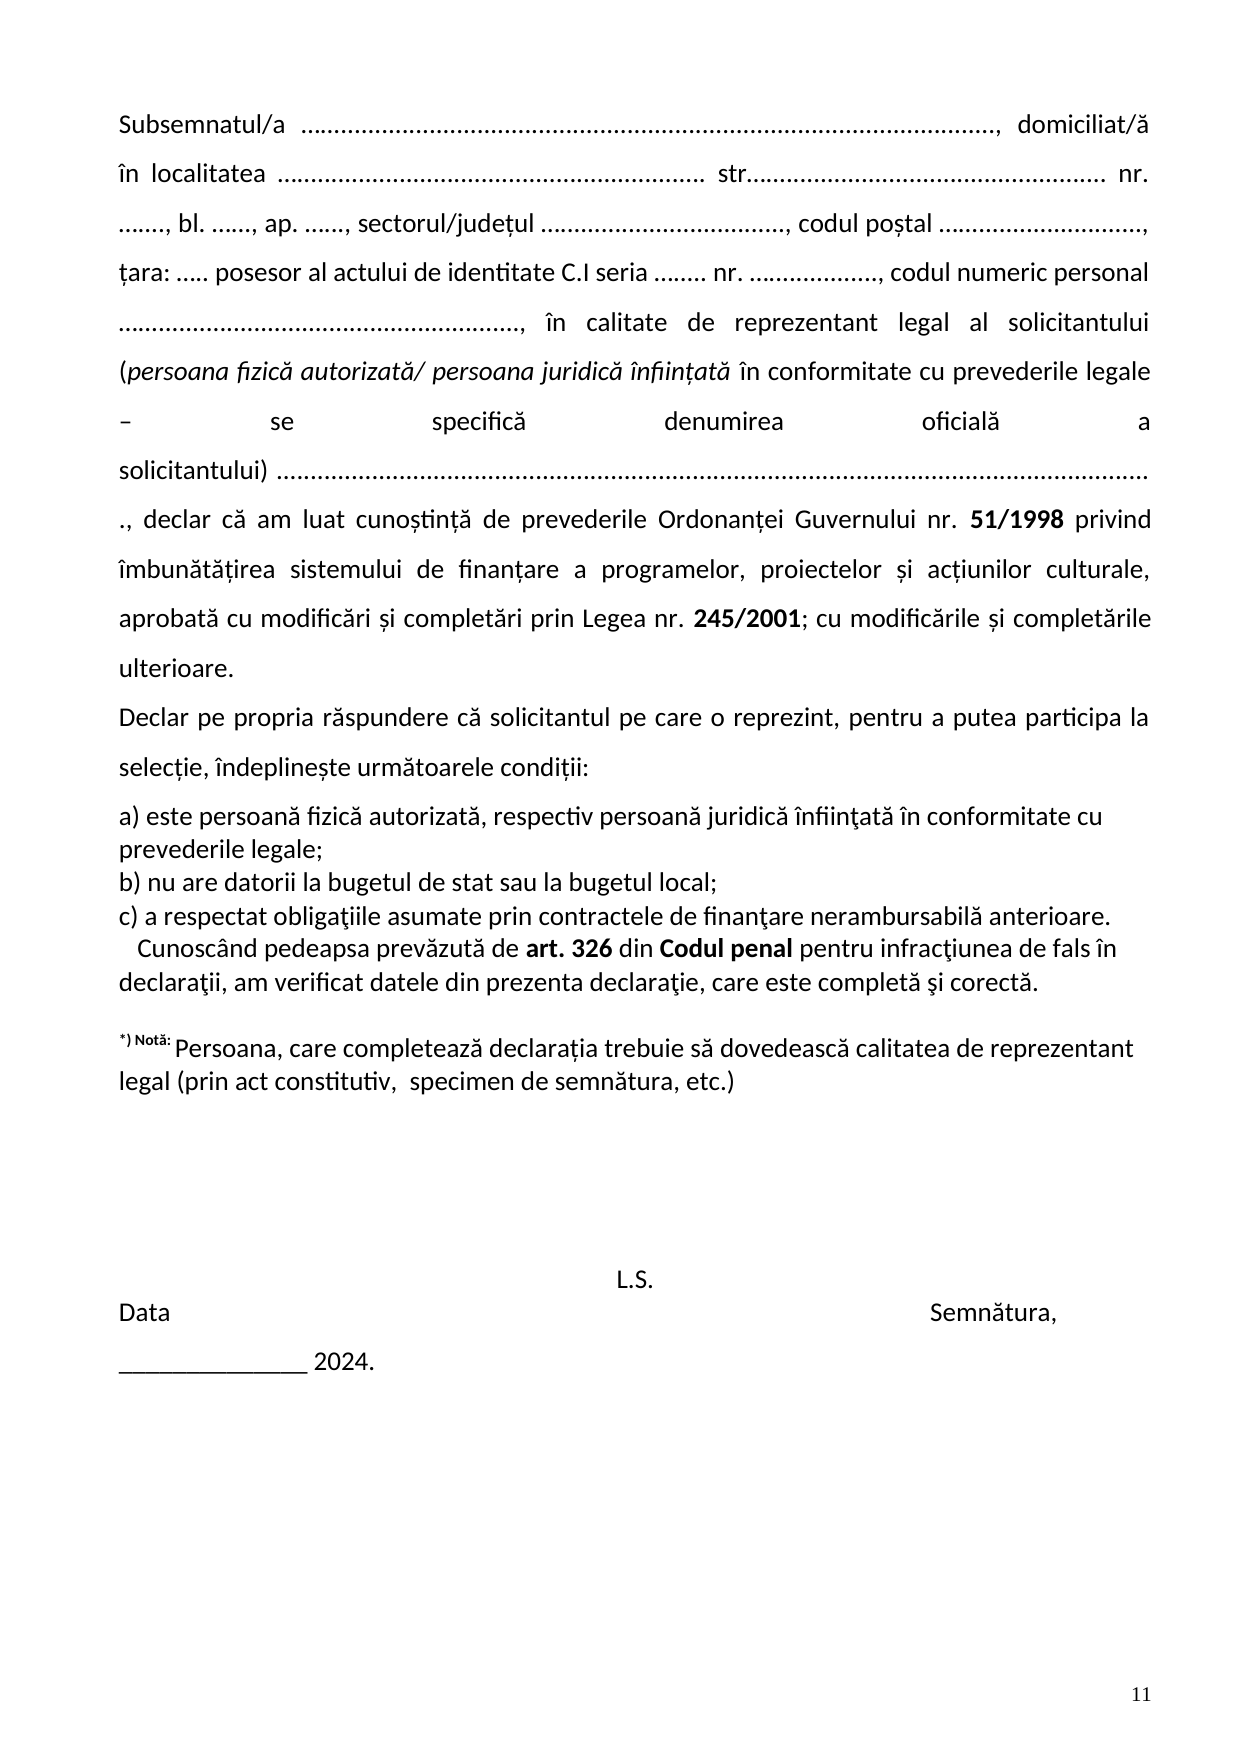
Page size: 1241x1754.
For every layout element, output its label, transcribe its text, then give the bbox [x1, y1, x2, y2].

text Data Semnătura, [119, 1295, 1152, 1328]
text c) a respectat obligaţiile asumate prin contractele de finanţare nerambursabilă anterioare. [119, 899, 1152, 932]
text Declar pe propria răspundere că solicitantul pe care o reprezint, pentru a putea participa la selecţie, îndeplineşte următoarele condiţii: [119, 701, 1152, 783]
text ______________ 2024. [119, 1344, 1152, 1377]
text b) nu are datorii la bugetul de stat sau la bugetul local; [119, 866, 1152, 899]
text *) Notă: Persoana, care completează declaraţia trebuie să dovedească calitatea de reprezentant legal (prin act constitutiv, specimen de semnătura, etc.) [119, 1031, 1152, 1097]
text a) este persoană fizică autorizată, respectiv persoană juridică înfiinţată în conformitate cu prevederile legale; [119, 799, 1152, 866]
text Cunoscând pedeapsa prevăzută de art. 326 din Codul penal pentru infracţiunea de fals în declaraţii, am verificat datele din prezenta declaraţie, care este completă şi corectă. [119, 932, 1152, 998]
text L.S. [119, 1262, 1152, 1295]
text Subsemnatul/a …..................................................................................................., domiciliat/ă în localitatea …............................................................ str….................................................. nr. …...., bl. …..., ap. …..., sectorul/judeţul …................................., codul poştal …..........................., ţara: ….. posesor al actului de identitate C.I seria …..... nr. …................, codul numeric personal …........................................................, în calitate de reprezentant legal al solicitantului (persoana fizică autorizată/ persoana juridică înfiinţată în conformitate cu prevederile legale – se specifică denumirea oficială a solicitantului) ................................................................................................................................., declar că am luat cunoştinţă de prevederile Ordonanţei Guvernului nr. 51/1998 privind îmbunătăţirea sistemului de finanţare a programelor, proiectelor şi acţiunilor culturale, aprobată cu modificări şi completări prin Legea nr. 245/2001; cu modificările și completările ulterioare. [119, 107, 1152, 684]
